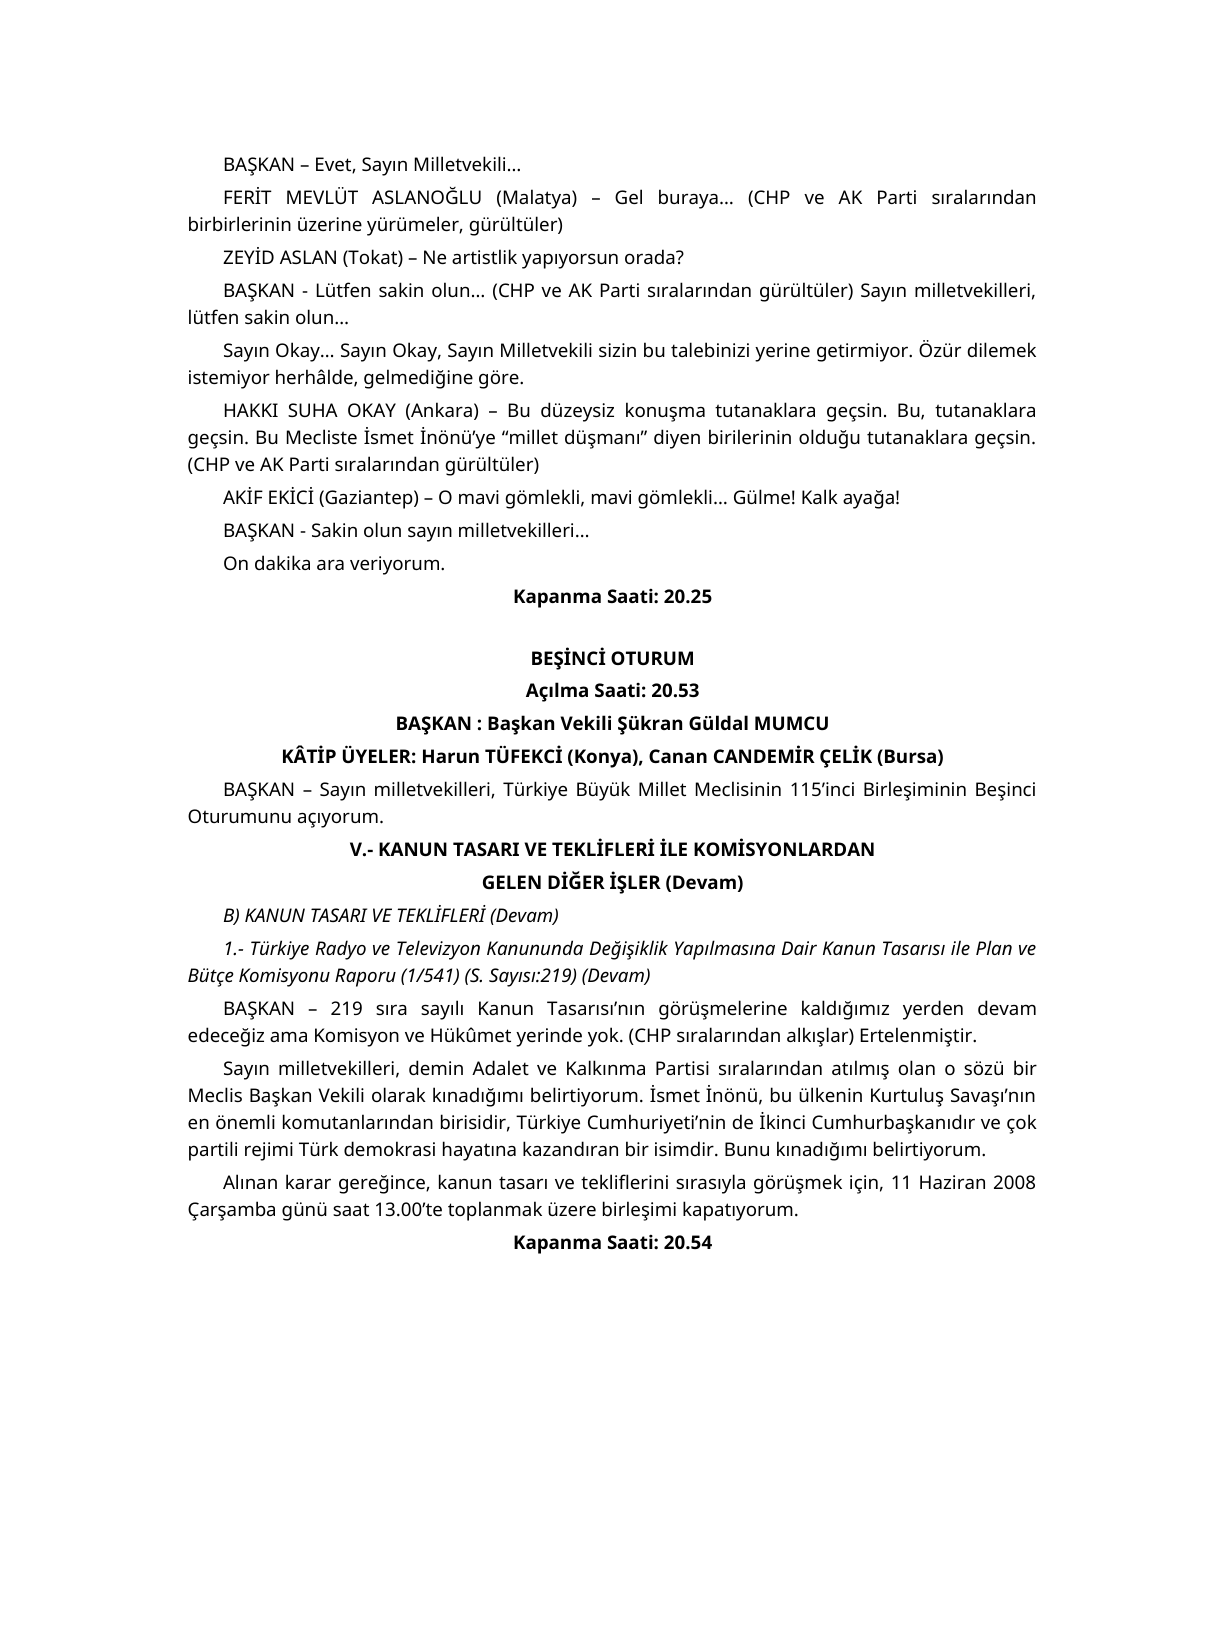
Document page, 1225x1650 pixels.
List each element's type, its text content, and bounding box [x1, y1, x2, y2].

text Kapanma Saati: 20.25 [187, 582, 1037, 609]
text HAKKI SUHA OKAY (Ankara) – Bu düzeysiz konuşma tutanaklara geçsin. Bu, tutanaklara geçsin. Bu Mecliste İsmet İnönü’ye “millet düşmanı” diyen birilerinin olduğu tutanaklara geçsin. (CHP ve AK Parti sıralarından gürültüler) [187, 396, 1037, 477]
text BAŞKAN – Evet, Sayın Milletvekili… [187, 150, 1037, 177]
text BAŞKAN – Sayın milletvekilleri, Türkiye Büyük Millet Meclisinin 115’inci Birleşiminin Beşinci Oturumunu açıyorum. [187, 775, 1037, 829]
text BAŞKAN : Başkan Vekili Şükran Güldal MUMCU [187, 709, 1037, 736]
text Sayın milletvekilleri, demin Adalet ve Kalkınma Partisi sıralarından atılmış olan o sözü bir Meclis Başkan Vekili olarak kınadığımı belirtiyorum. İsmet İnönü, bu ülkenin Kurtuluş Savaşı’nın en önemli komutanlarından birisidir, Türkiye Cumhuriyeti’nin de İkinci Cumhurbaşkanıdır ve çok partili rejimi Türk demokrasi hayatına kazandıran bir isimdir. Bunu kınadığımı belirtiyorum. [187, 1054, 1037, 1162]
text GELEN DİĞER İŞLER (Devam) [187, 868, 1037, 895]
text BAŞKAN - Sakin olun sayın milletvekilleri… [187, 516, 1037, 543]
text Açılma Saati: 20.53 [187, 676, 1037, 703]
text B) Kanun Tasarı ve Teklifleri (Devam) [187, 901, 1037, 928]
text BAŞKAN – 219 sıra sayılı Kanun Tasarısı’nın görüşmelerine kaldığımız yerden devam edeceğiz ama Komisyon ve Hükûmet yerinde yok. (CHP sıralarından alkışlar) Ertelenmiştir. [187, 994, 1037, 1048]
text FERİT MEVLÜT ASLANOĞLU (Malatya) – Gel buraya… (CHP ve AK Parti sıralarından birbirlerinin üzerine yürümeler, gürültüler) [187, 183, 1037, 237]
text ZEYİD ASLAN (Tokat) – Ne artistlik yapıyorsun orada? [187, 243, 1037, 270]
text BAŞKAN - Lütfen sakin olun… (CHP ve AK Parti sıralarından gürültüler) Sayın milletvekilleri, lütfen sakin olun… [187, 276, 1037, 330]
text V.- KANUN TASARI VE TEKLİFLERİ İLE KOMİSYONLARDAN [187, 835, 1037, 862]
text BEŞİNCİ OTURUM [187, 643, 1037, 670]
text 1.- Türkiye Radyo ve Televizyon Kanununda Değişiklik Yapılmasına Dair Kanun Tasarısı ile Plan ve Bütçe Komisyonu Raporu (1/541) (S. Sayısı:219) (Devam) [187, 934, 1037, 988]
text Kapanma Saati: 20.54 [187, 1228, 1037, 1282]
text KÂTİP ÜYELER: Harun TÜFEKCİ (Konya), Canan CANDEMİR ÇELİK (Bursa) [187, 742, 1037, 769]
text On dakika ara veriyorum. [187, 549, 1037, 576]
text AKİF EKİCİ (Gaziantep) – O mavi gömlekli, mavi gömlekli… Gülme! Kalk ayağa! [187, 483, 1037, 510]
text Sayın Okay… Sayın Okay, Sayın Milletvekili sizin bu talebinizi yerine getirmiyor. Özür dilemek istemiyor herhâlde, gelmediğine göre. [187, 336, 1037, 390]
text Alınan karar gereğince, kanun tasarı ve tekliflerini sırasıyla görüşmek için, 11 Haziran 2008 Çarşamba günü saat 13.00’te toplanmak üzere birleşimi kapatıyorum. [187, 1168, 1037, 1222]
